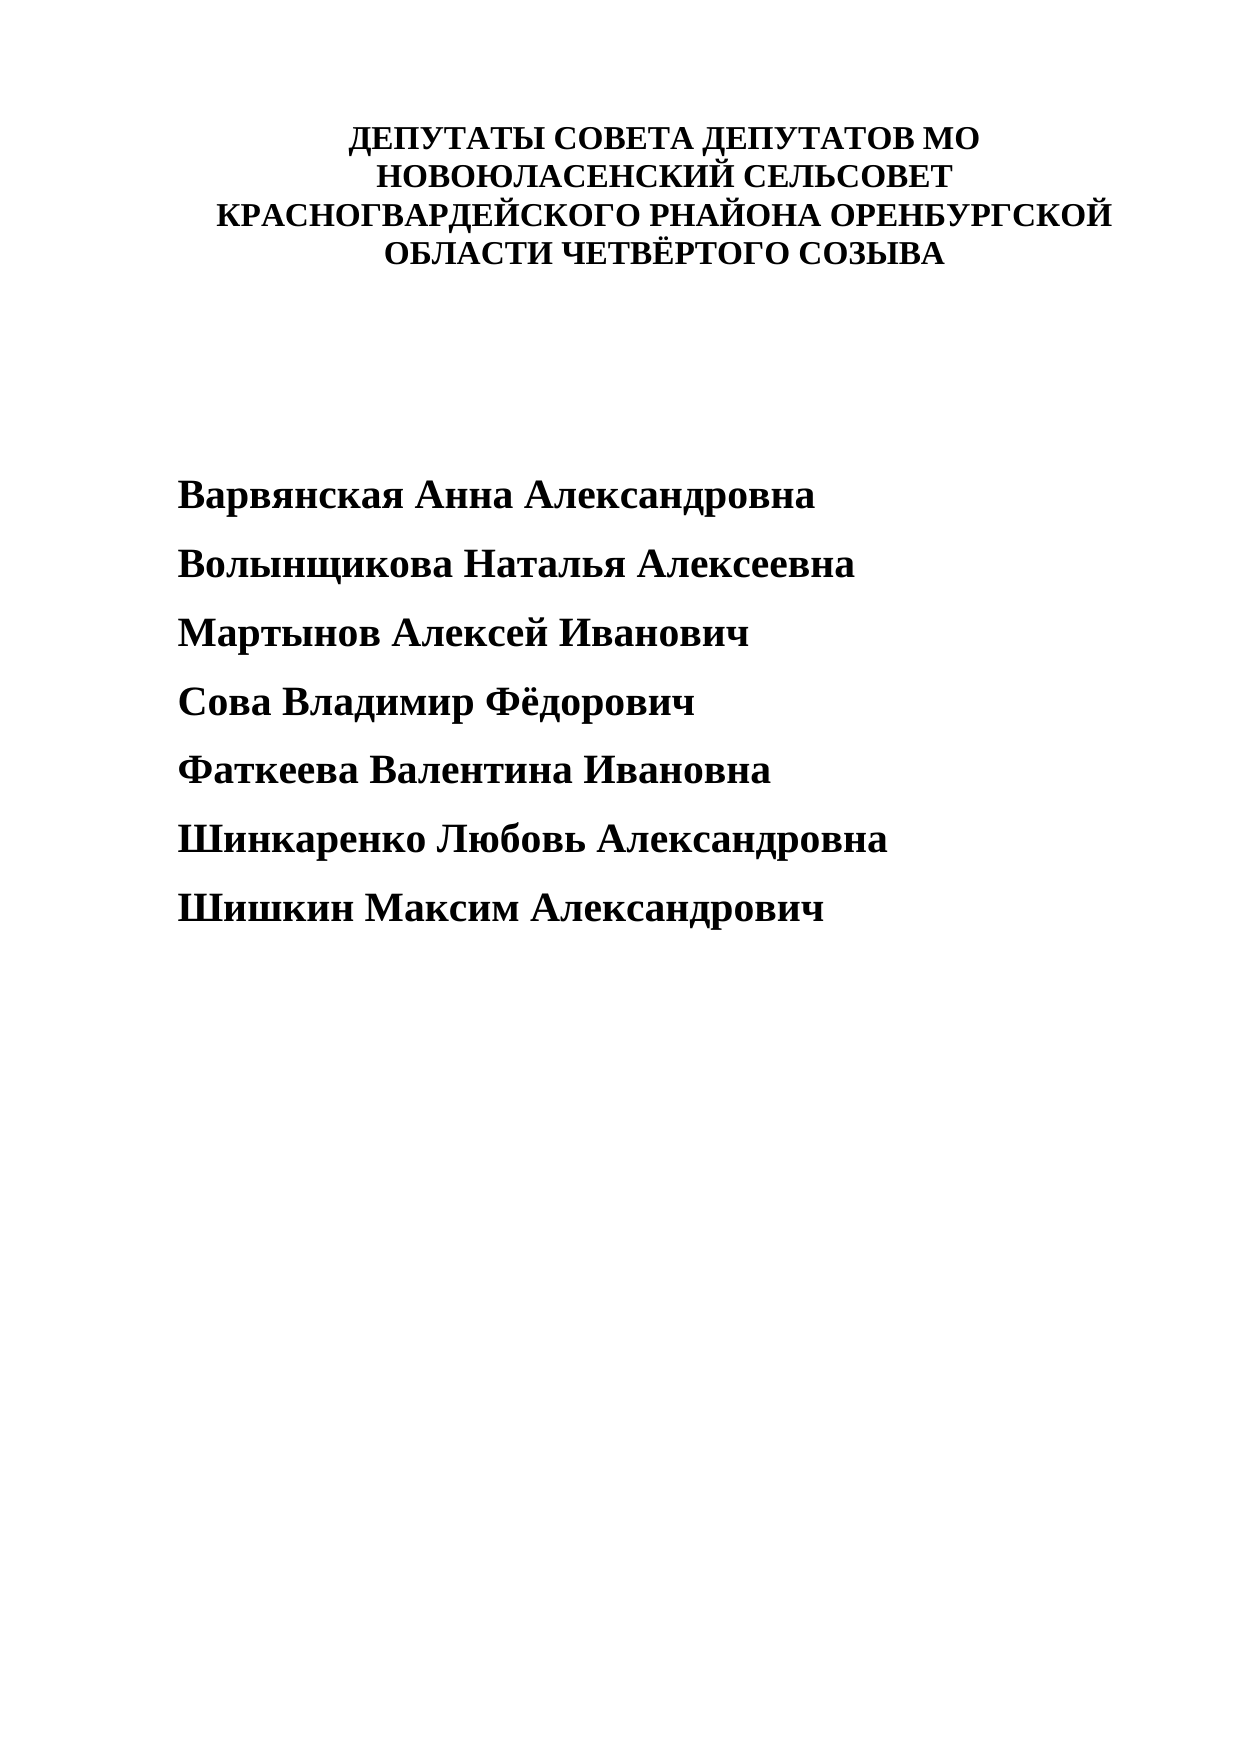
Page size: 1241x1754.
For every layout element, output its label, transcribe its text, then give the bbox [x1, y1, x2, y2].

text Шинкаренко Любовь Александровна [177, 813, 1152, 861]
text Волынщикова Наталья Алексеевна [177, 538, 1152, 586]
text Варвянская Анна Александровна [177, 470, 1152, 518]
text Фаткеева Валентина Ивановна [177, 745, 1152, 793]
text Мартынов Алексей Иванович [177, 607, 1152, 655]
text Сова Владимир Фёдорович [177, 676, 1152, 724]
text Шишкин Максим Александрович [177, 882, 1152, 930]
text ДЕПУТАТЫ СОВЕТА ДЕПУТАТОВ МО НОВОЮЛАСЕНСКИЙ СЕЛЬСОВЕТ КРАСНОГВАРДЕЙСКОГО РНАЙОНА ОРЕНБУРГСКОЙ ОБЛАСТИ ЧЕТВЁРТОГО СОЗЫВА [177, 118, 1152, 271]
